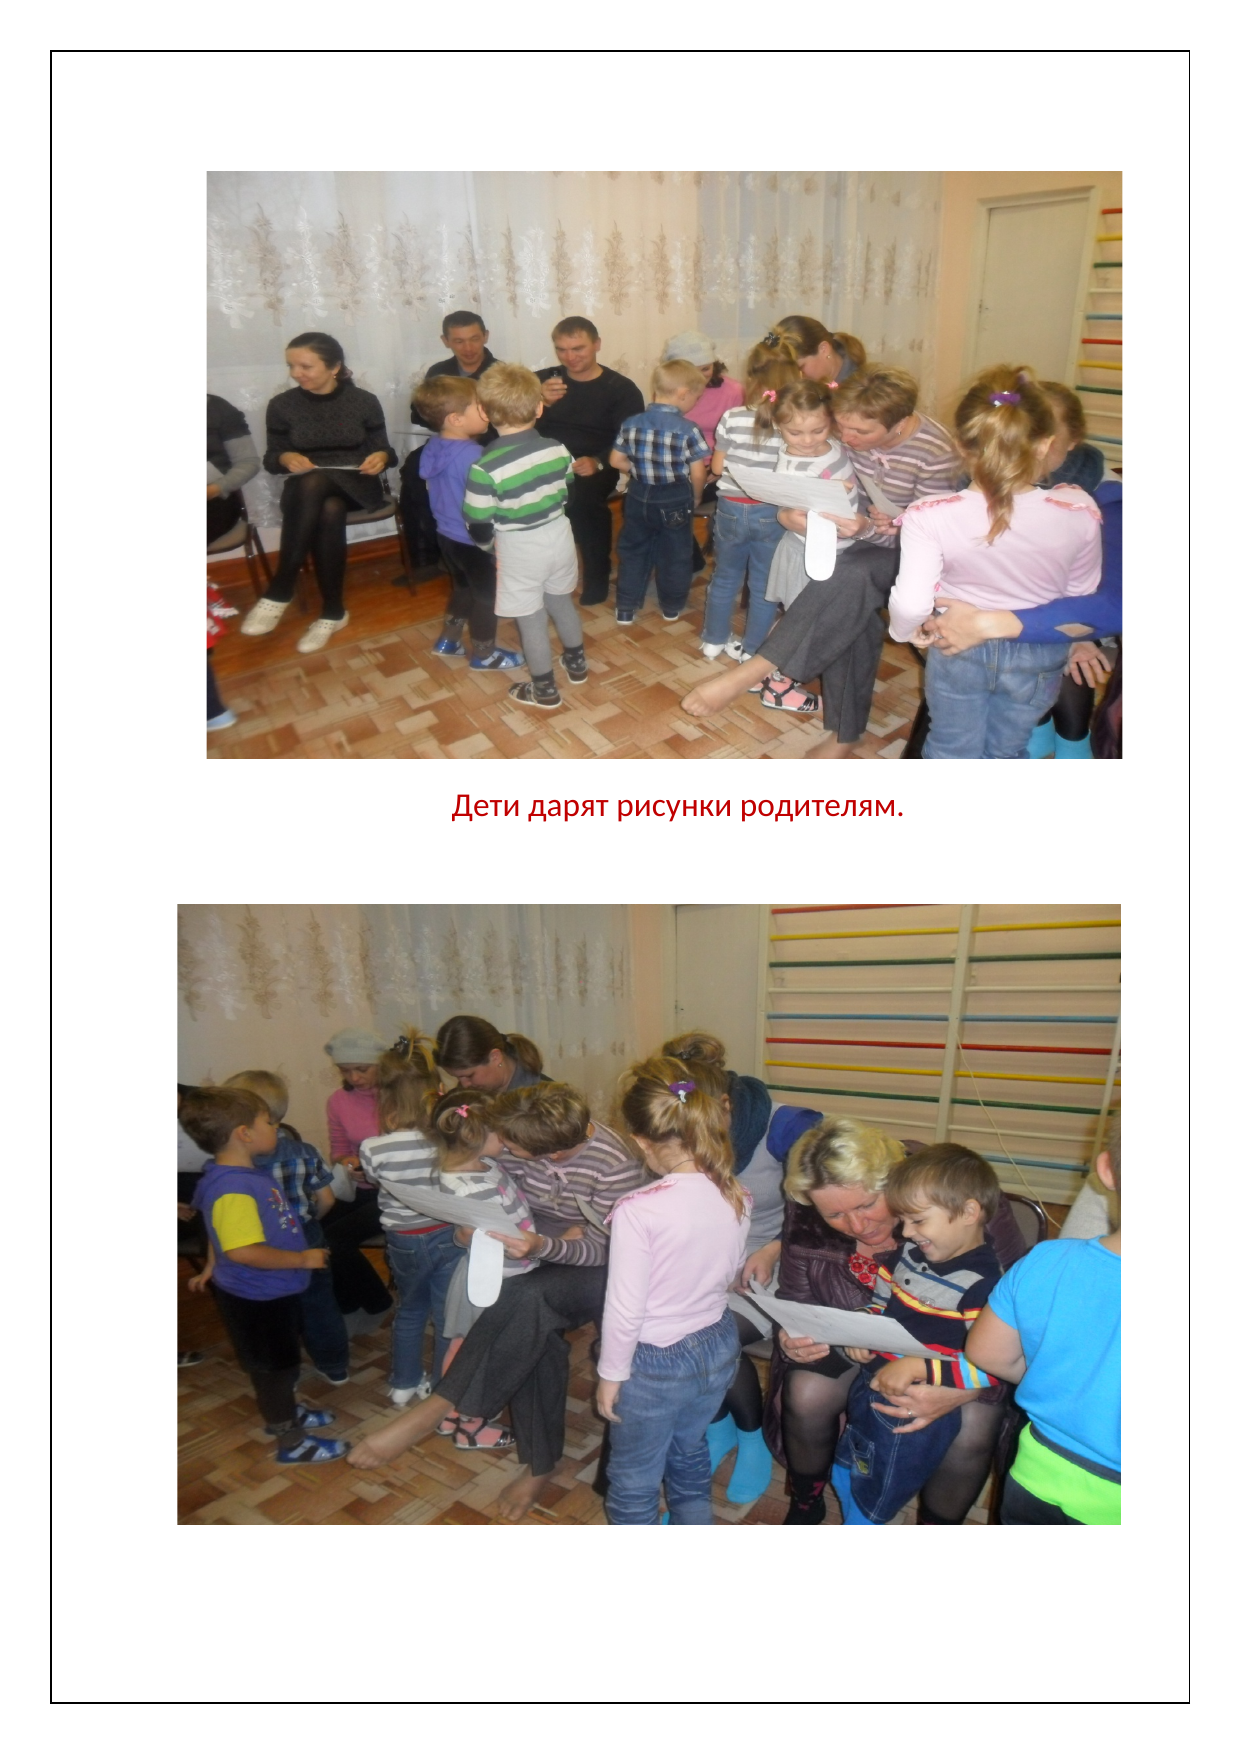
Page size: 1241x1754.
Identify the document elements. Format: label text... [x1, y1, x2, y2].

picture [177, 904, 1121, 1525]
text Дети дарят рисунки родителям. [177, 784, 1152, 824]
picture [206, 171, 1123, 759]
